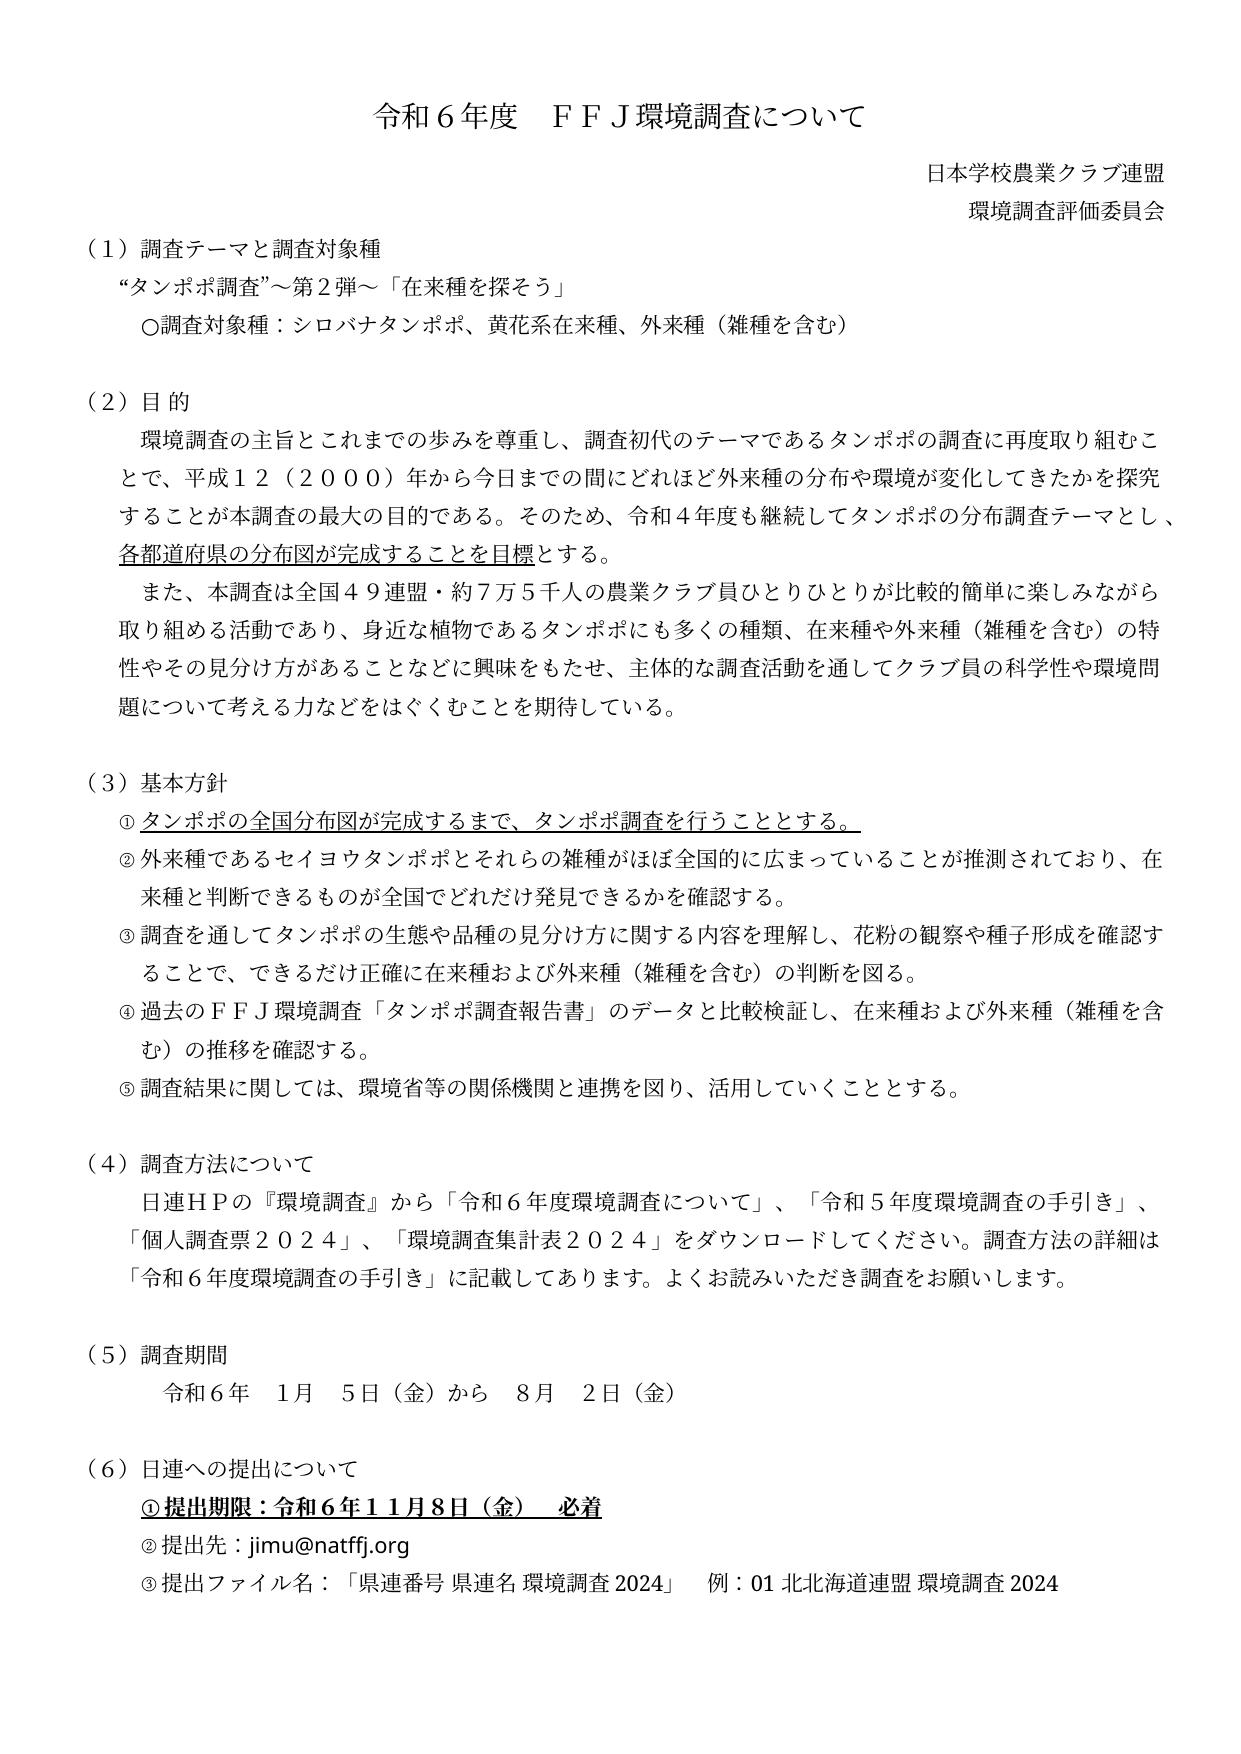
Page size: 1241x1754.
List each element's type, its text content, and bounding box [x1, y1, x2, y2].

text （３）基本方針 [75, 763, 1165, 801]
text ①提出期限：令和６年１１月８日（金） 必着 [75, 1487, 1165, 1525]
text ②外来種であるセイヨウタンポポとそれらの雑種がほぼ全国的に広まっていることが推測されており、在来種と判断できるものが全国でどれだけ発見できるかを確認する。 [119, 839, 1165, 915]
text また、本調査は全国４９連盟・約７万５千人の農業クラブ員ひとりひとりが比較的簡単に楽しみながら取り組める活動であり、身近な植物であるタンポポにも多くの種類、在来種や外来種（雑種を含む）の特性やその見分け方があることなどに興味をもたせ、主体的な調査活動を通してクラブ員の科学性や環境問題について考える力などをはぐくむことを期待している。 [119, 572, 1165, 724]
text （４）調査方法について [75, 1144, 1165, 1182]
text 日連ＨＰの『環境調査』から「令和６年度環境調査について」、「令和５年度環境調査の手引き」、「個人調査票２０２４」、「環境調査集計表２０２４」をダウンロードしてください。調査方法の詳細は「令和６年度環境調査の手引き」に記載してあります。よくお読みいただき調査をお願いします。 [119, 1182, 1165, 1296]
text ③調査を通してタンポポの生態や品種の見分け方に関する内容を理解し、花粉の観察や種子形成を確認することで、できるだけ正確に在来種および外来種（雑種を含む）の判断を図る。 [119, 915, 1165, 991]
text 環境調査の主旨とこれまでの歩みを尊重し、調査初代のテーマであるタンポポの調査に再度取り組むことで、平成１２（２０００）年から今日までの間にどれほど外来種の分布や環境が変化してきたかを探究することが本調査の最大の目的である。そのため、令和４年度も継続してタンポポの分布調査テーマとし、各都道府県の分布図が完成することを目標とする。 [119, 419, 1165, 572]
text ④過去のＦＦＪ環境調査「タンポポ調査報告書」のデータと比較検証し、在来種および外来種（雑種を含む）の推移を確認する。 [119, 991, 1165, 1068]
text 日本学校農業クラブ連盟 [75, 153, 1165, 191]
text 令和６年度 ＦＦＪ環境調査について [75, 76, 1165, 153]
text ○調査対象種：シロバナタンポポ、黄花系在来種、外来種（雑種を含む） [75, 305, 1165, 343]
text ⑤調査結果に関しては、環境省等の関係機関と連携を図り、活用していくこととする。 [119, 1068, 1165, 1106]
text ②提出先：jimu@natffj.org [75, 1525, 1165, 1563]
text （２）目 的 [75, 381, 1165, 419]
text ③提出ファイル名：「県連番号 県連名 環境調査2024」 例：01 北北海道連盟 環境調査2024 [75, 1563, 1165, 1601]
text （５）調査期間 [75, 1334, 1165, 1373]
text （６）日連への提出について [75, 1449, 1165, 1487]
text “タンポポ調査”～第２弾～「在来種を探そう」 [119, 267, 1165, 305]
text 環境調査評価委員会 [75, 191, 1165, 229]
text ①タンポポの全国分布図が完成するまで、タンポポ調査を行うこととする。 [119, 801, 1165, 839]
text （１）調査テーマと調査対象種 [75, 229, 1165, 267]
text 令和６年 １月 ５日（金）から ８月 ２日（金） [97, 1373, 1165, 1411]
